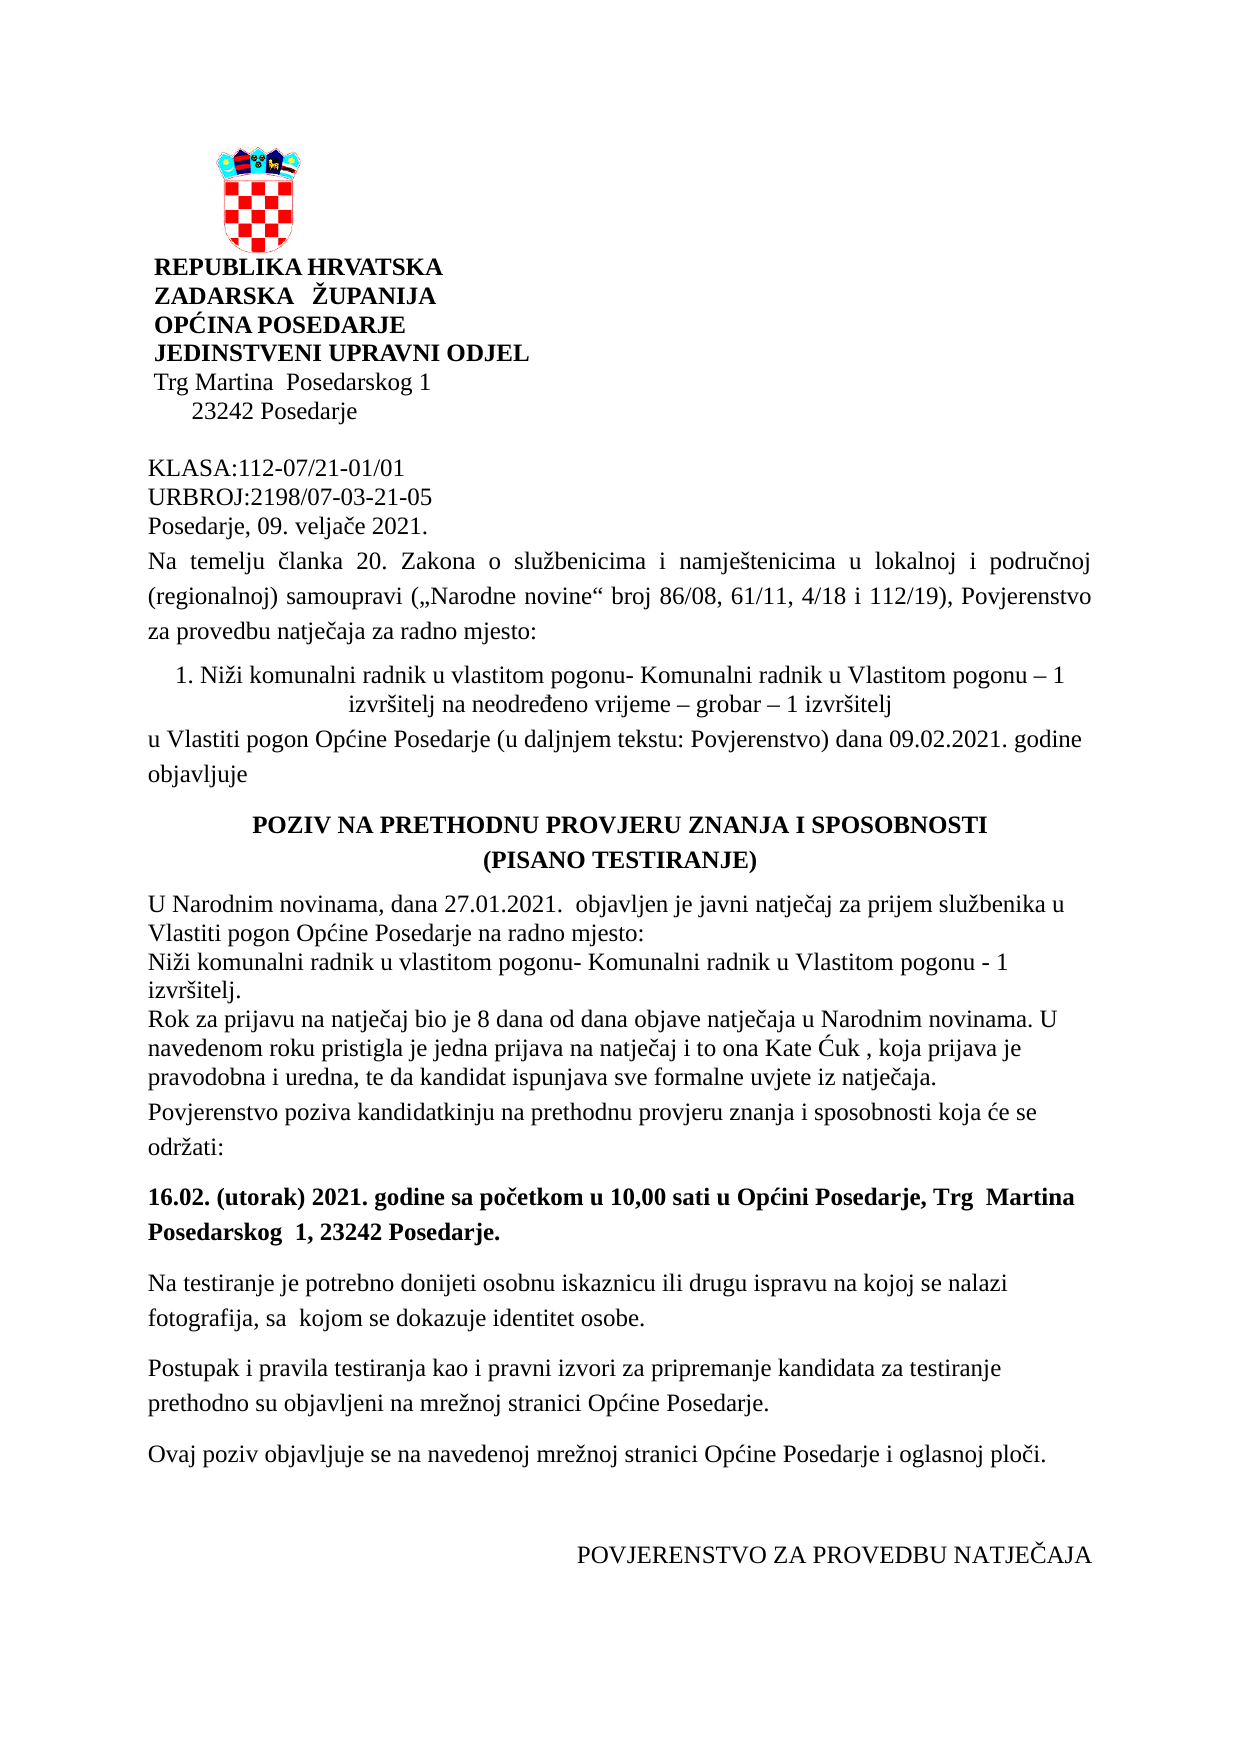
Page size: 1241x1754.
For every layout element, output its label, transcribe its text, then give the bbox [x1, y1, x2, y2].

text Ovaj poziv objavljuje se na navedenoj mrežnoj stranici Općine Posedarje i oglasnoj ploči. [148, 1433, 1093, 1468]
text KLASA:112-07/21-01/01 [148, 453, 1141, 482]
text 23242 Posedarje [148, 396, 1071, 425]
text Na testiranje je potrebno donijeti osobnu iskaznicu ili drugu ispravu na kojoj se nalazi fotografija, sa kojom se dokazuje identitet osobe. [148, 1262, 1093, 1332]
text URBROJ:2198/07-03-21-05 [148, 482, 1141, 511]
text POZIV NA PRETHODNU PROVJERU ZNANJA I SPOSOBNOSTI (PISANO TESTIRANJE) [148, 803, 1093, 873]
text REPUBLIKA HRVATSKA [148, 252, 1142, 281]
text JEDINSTVENI UPRAVNI ODJEL [148, 338, 1071, 367]
text Na temelju članka 20. Zakona o službenicima i namještenicima u lokalnoj i područnoj (regionalnoj) samoupravi („Narodne novine“ broj 86/08, 61/11, 4/18 i 112/19), Povjerenstvo za provedbu natječaja za radno mjesto: [148, 540, 1093, 645]
text OPĆINA POSEDARJE [148, 310, 1071, 338]
text u Vlastiti pogon Općine Posedarje (u daljnjem tekstu: Povjerenstvo) dana 09.02.2021. godine objavljuje [148, 718, 1093, 788]
text Rok za prijavu na natječaj bio je 8 dana od dana objave natječaja u Narodnim novinama. U navedenom roku pristigla je jedna prijava na natječaj i to ona Kate Ćuk , koja prijava je pravodobna i uredna, te da kandidat ispunjava sve formalne uvjete iz natječaja. [148, 1004, 1093, 1090]
text Trg Martina Posedarskog 1 [148, 367, 1071, 396]
text 16.02. (utorak) 2021. godine sa početkom u 10,00 sati u Općini Posedarje, Trg Martina Posedarskog 1, 23242 Posedarje. [148, 1176, 1093, 1246]
text Povjerenstvo poziva kandidatkinju na prethodnu provjeru znanja i sposobnosti koja će se održati: [148, 1090, 1093, 1160]
text 1. Niži komunalni radnik u vlastitom pogonu- Komunalni radnik u Vlastitom pogonu – 1 izvršitelj na neodređeno vrijeme – grobar – 1 izvršitelj [148, 660, 1093, 718]
text ZADARSKA ŽUPANIJA [148, 281, 1142, 310]
text POVJERENSTVO ZA PROVEDBU NATJEČAJA [148, 1534, 1093, 1569]
text Postupak i pravila testiranja kao i pravni izvori za pripremanje kandidata za testiranje prethodno su objavljeni na mrežnoj stranici Općine Posedarje. [148, 1347, 1093, 1417]
text Niži komunalni radnik u vlastitom pogonu- Komunalni radnik u Vlastitom pogonu - 1 izvršitelj. [148, 947, 1093, 1004]
text Posedarje, 09. veljače 2021. [148, 511, 1141, 540]
text U Narodnim novinama, dana 27.01.2021. objavljen je javni natječaj za prijem službenika u Vlastiti pogon Općine Posedarje na radno mjesto: [148, 889, 1093, 947]
